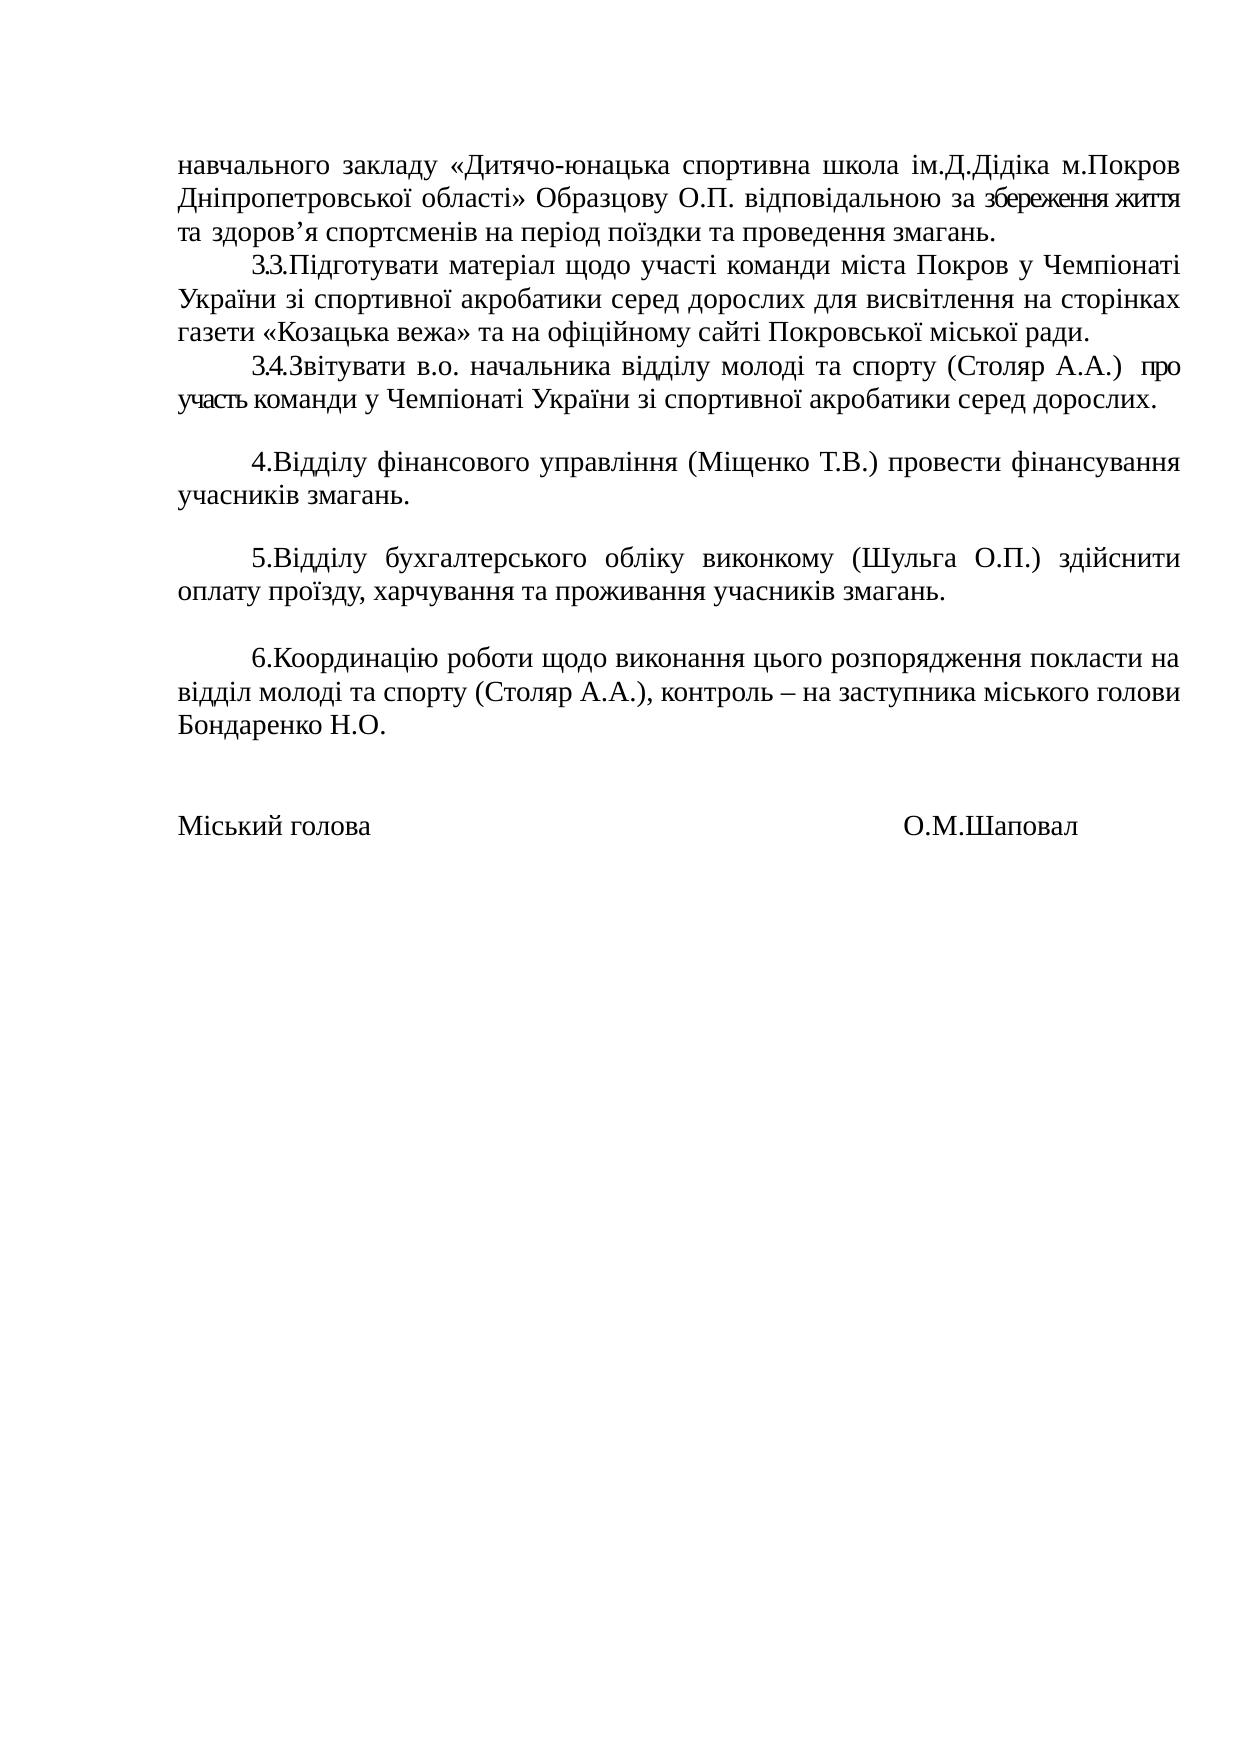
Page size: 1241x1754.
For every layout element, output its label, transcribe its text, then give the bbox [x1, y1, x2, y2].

text Міський голова О.М.Шаповал [177, 808, 1181, 842]
text 6.Координацію роботи щодо виконання цього розпорядження покласти на відділ молоді та спорту (Столяр А.А.), контроль – на заступника міського голови Бондаренко Н.О. [177, 640, 1181, 741]
text 5.Відділу бухгалтерського обліку виконкому (Шульга О.П.) здійснити оплату проїзду, харчування та проживання учасників змагань. [177, 540, 1181, 607]
text 3.3.Підготувати матеріал щодо участі команди міста Покров у Чемпіонаті України зі спортивної акробатики серед дорослих для висвітлення на сторінках газети «Козацька вежа» та на офіційному сайті Покровської міської ради. [177, 247, 1181, 348]
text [177, 147, 1181, 247]
text 4.Відділу фінансового управління (Міщенко Т.В.) провести фінансування учасників змагань. [177, 444, 1181, 511]
text 3.4.Звітувати в.о. начальника відділу молоді та спорту (Столяр А.А.) про участь команди у Чемпіонаті України зі спортивної акробатики серед дорослих. [177, 348, 1181, 415]
